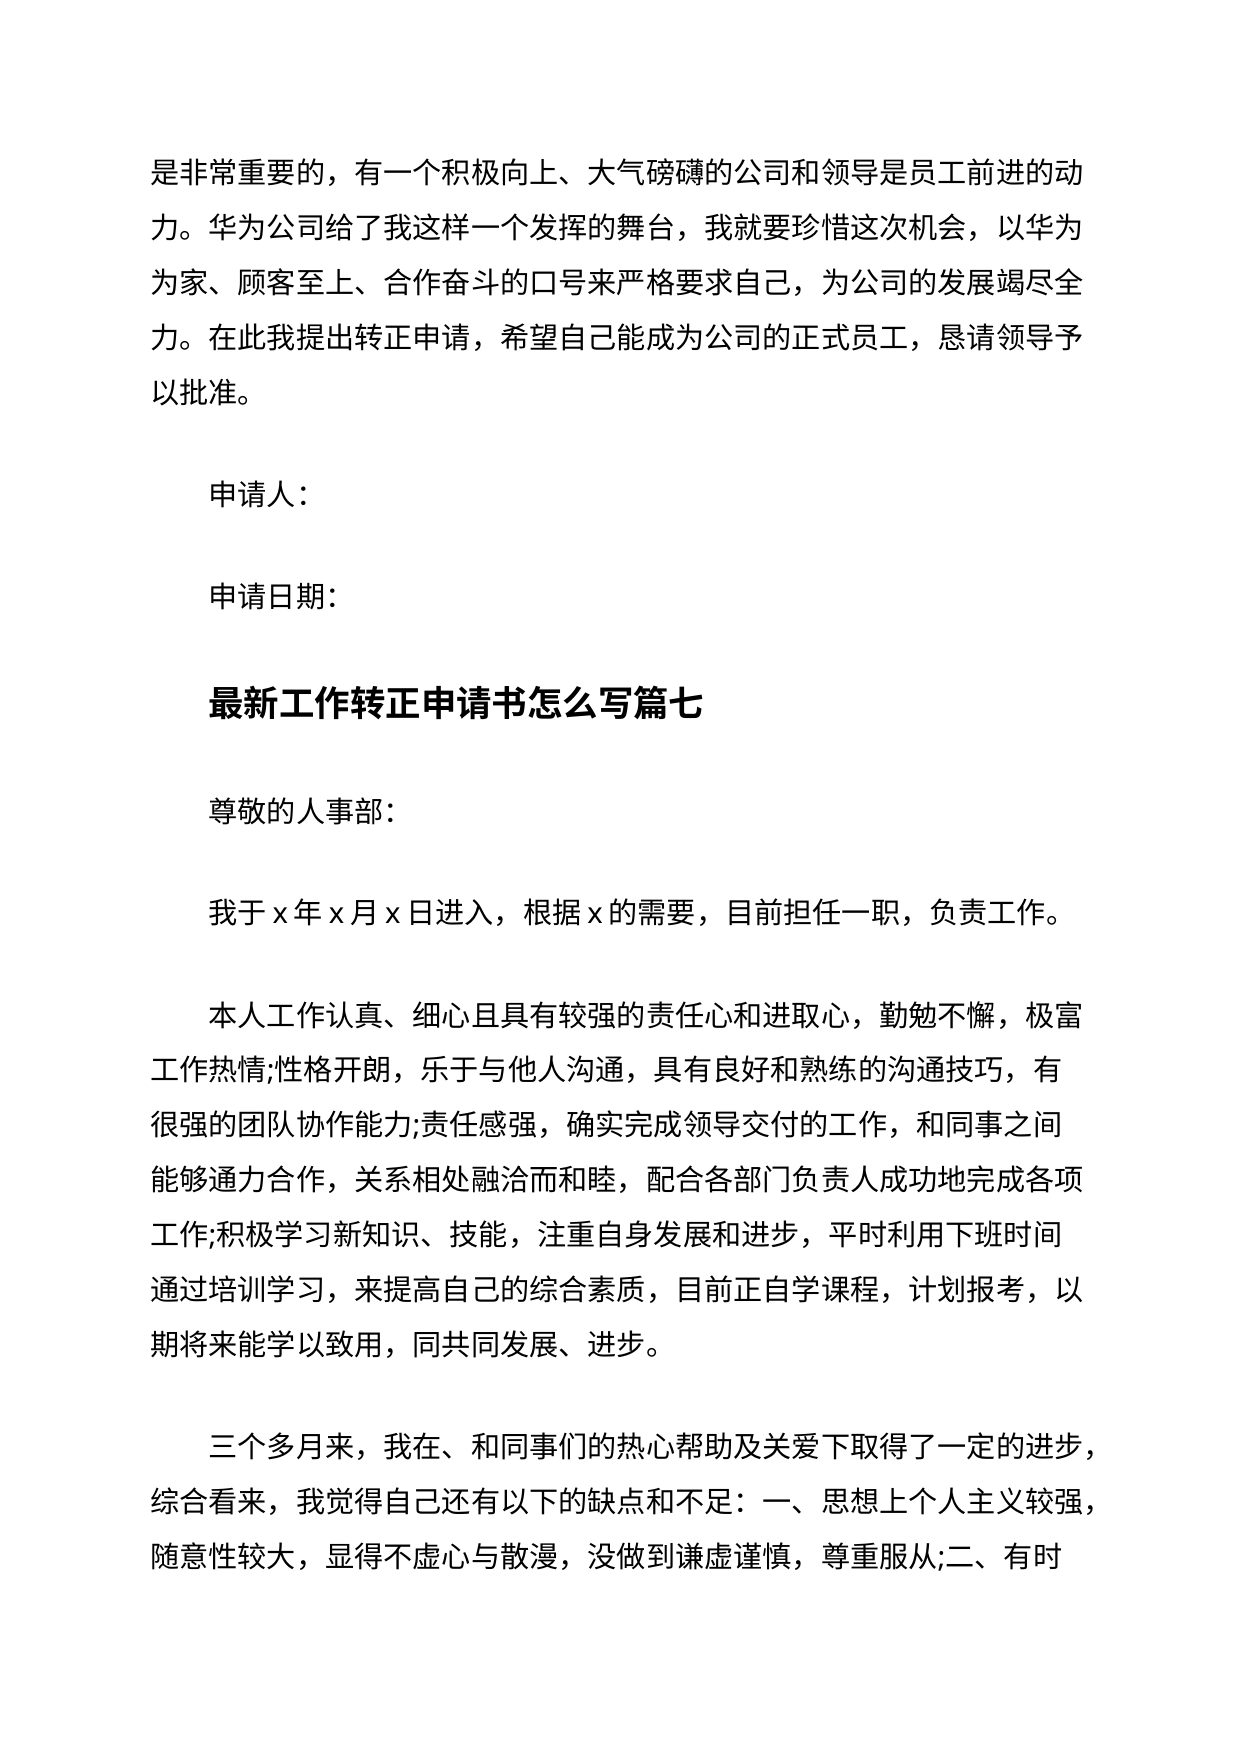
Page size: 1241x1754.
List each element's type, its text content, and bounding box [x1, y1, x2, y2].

text 尊敬的人事部： [150, 788, 1090, 831]
text 最新工作转正申请书怎么写篇七 [150, 675, 1090, 726]
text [150, 150, 1090, 412]
text 我于x年x月x日进入，根据x的需要，目前担任一职，负责工作。 [150, 890, 1090, 932]
text 申请日期： [150, 573, 1090, 615]
text 申请人： [150, 471, 1090, 514]
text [150, 1423, 1090, 1576]
text 本人工作认真、细心且具有较强的责任心和进取心，勤勉不懈，极富工作热情;性格开朗，乐于与他人沟通，具有良好和熟练的沟通技巧，有很强的团队协作能力;责任感强，确实完成领导交付的工作，和同事之间能够通力合作，关系相处融洽而和睦，配合各部门负责人成功地完成各项工作;积极学习新知识、技能，注重自身发展和进步，平时利用下班时间通过培训学习，来提高自己的综合素质，目前正自学课程，计划报考，以期将来能学以致用，同共同发展、进步。 [150, 992, 1090, 1364]
